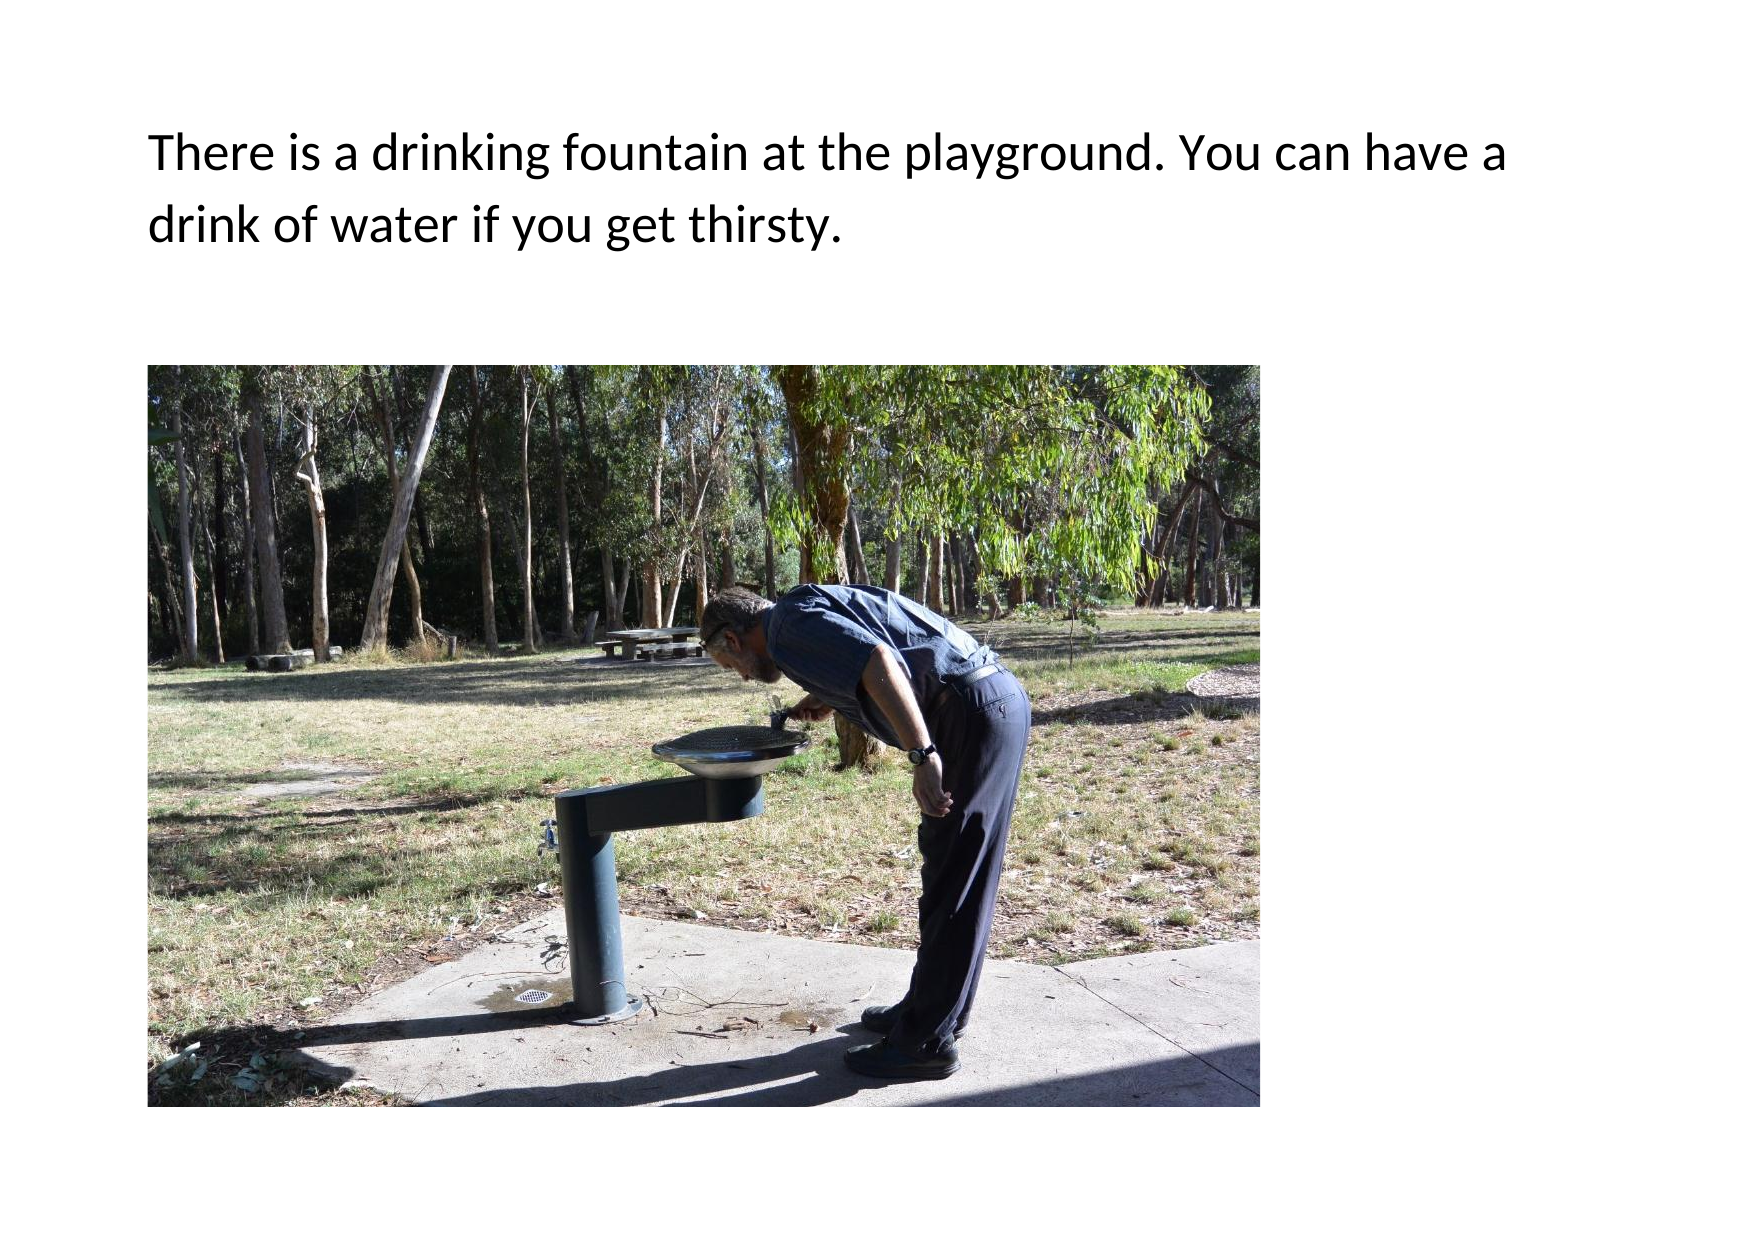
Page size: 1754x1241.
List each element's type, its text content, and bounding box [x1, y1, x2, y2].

text There is a drinking fountain at the playground. You can have a drink of water if you get thirsty. [148, 118, 1606, 256]
picture [147, 365, 1261, 1107]
